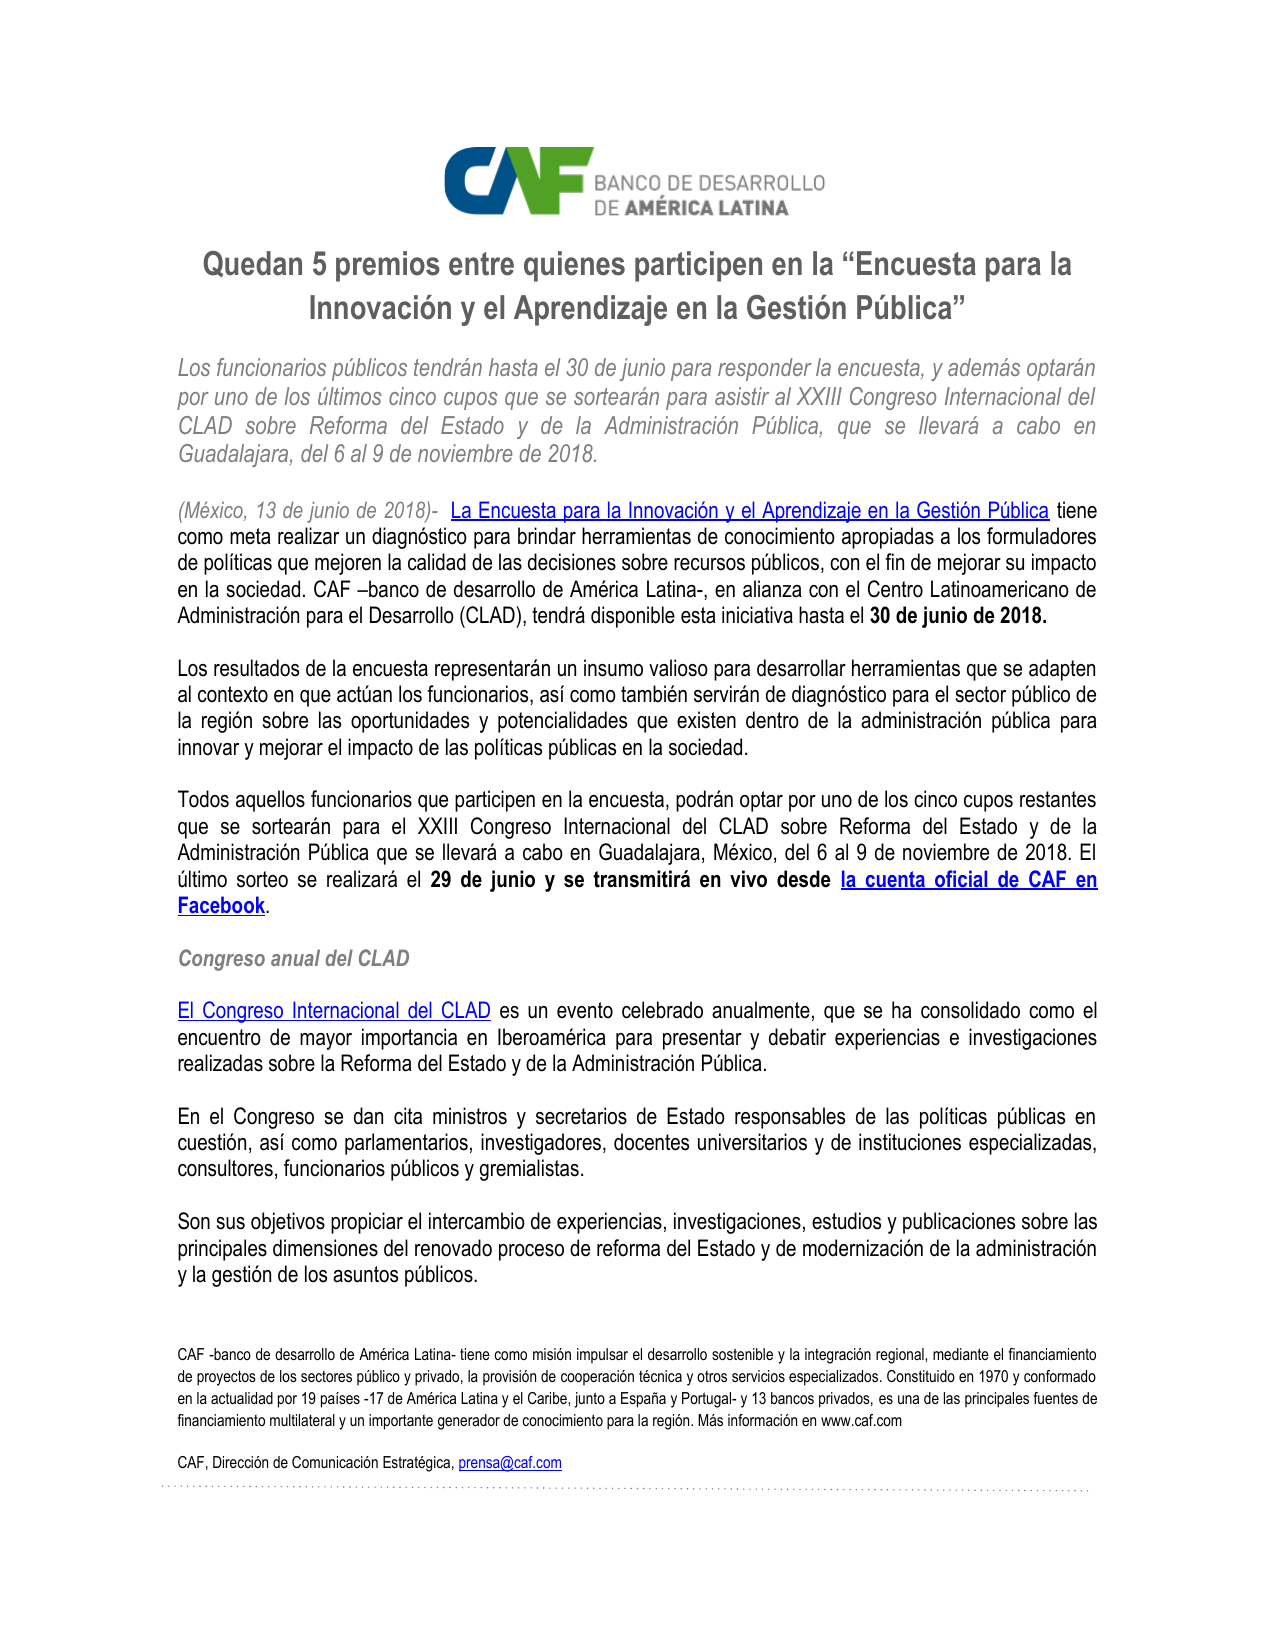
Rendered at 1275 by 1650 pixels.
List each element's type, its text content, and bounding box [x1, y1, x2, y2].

text Los funcionarios públicos tendrán hasta el 30 de junio para responder la encuesta, y además optarán por uno de los últimos cinco cupos que se sortearán para asistir al XXIII Congreso Internacional del CLAD sobre Reforma del Estado y de la Administración Pública, que se llevará a cabo en Guadalajara, del 6 al 9 de noviembre de 2018. [177, 353, 1098, 468]
text Todos aquellos funcionarios que participen en la encuesta, podrán optar por uno de los cinco cupos restantes que se sortearán para el XXIII Congreso Internacional del CLAD sobre Reforma del Estado y de la Administración Pública que se llevará a cabo en Guadalajara, México, del 6 al 9 de noviembre de 2018. El último sorteo se realizará el 29 de junio y se transmitirá en vivo desde la cuenta oficial de CAF en Facebook. [177, 786, 1098, 918]
text CAF, Dirección de Comunicación Estratégica, prensa@caf.com [177, 1453, 1098, 1472]
text En el Congreso se dan cita ministros y secretarios de Estado responsables de las políticas públicas en cuestión, así como parlamentarios, investigadores, docentes universitarios y de instituciones especializadas, consultores, funcionarios públicos y gremialistas. [177, 1103, 1098, 1182]
text El Congreso Internacional del CLAD es un evento celebrado anualmente, que se ha consolidado como el encuentro de mayor importancia en Iberoamérica para presentar y debatir experiencias e investigaciones realizadas sobre la Reforma del Estado y de la Administración Pública. [177, 997, 1098, 1076]
text (México, 13 de junio de 2018)- La Encuesta para la Innovación y el Aprendizaje en la Gestión Pública tiene como meta realizar un diagnóstico para brindar herramientas de conocimiento apropiadas a los formuladores de políticas que mejoren la calidad de las decisiones sobre recursos públicos, con el fin de mejorar su impacto en la sociedad. CAF –banco de desarrollo de América Latina-, en alianza con el Centro Latinoamericano de Administración para el Desarrollo (CLAD), tendrá disponible esta iniciativa hasta el 30 de junio de 2018. [177, 497, 1098, 628]
text CAF -banco de desarrollo de América Latina- tiene como misión impulsar el desarrollo sostenible y la integración regional, mediante el financiamiento de proyectos de los sectores público y privado, la provisión de cooperación técnica y otros servicios especializados. Constituido en 1970 y conformado en la actualidad por 19 países -17 de América Latina y el Caribe, junto a España y Portugal- y 13 bancos privados, es una de las principales fuentes de financiamiento multilateral y un importante generador de conocimiento para la región. Más información en www.caf.com [177, 1344, 1098, 1429]
text Congreso anual del CLAD [177, 944, 1098, 971]
text Son sus objetivos propiciar el intercambio de experiencias, investigaciones, estudios y publicaciones sobre las principales dimensiones del renovado proceso de reforma del Estado y de modernización de la administración y la gestión de los asuntos públicos. [177, 1208, 1098, 1287]
picture [444, 147, 831, 220]
text Quedan 5 premios entre quienes participen en la “Encuesta para la Innovación y el Aprendizaje en la Gestión Pública” [177, 244, 1098, 327]
text Los resultados de la encuesta representarán un insumo valioso para desarrollar herramientas que se adapten al contexto en que actúan los funcionarios, así como también servirán de diagnóstico para el sector público de la región sobre las oportunidades y potencialidades que existen dentro de la administración pública para innovar y mejorar el impacto de las políticas públicas en la sociedad. [177, 655, 1098, 760]
